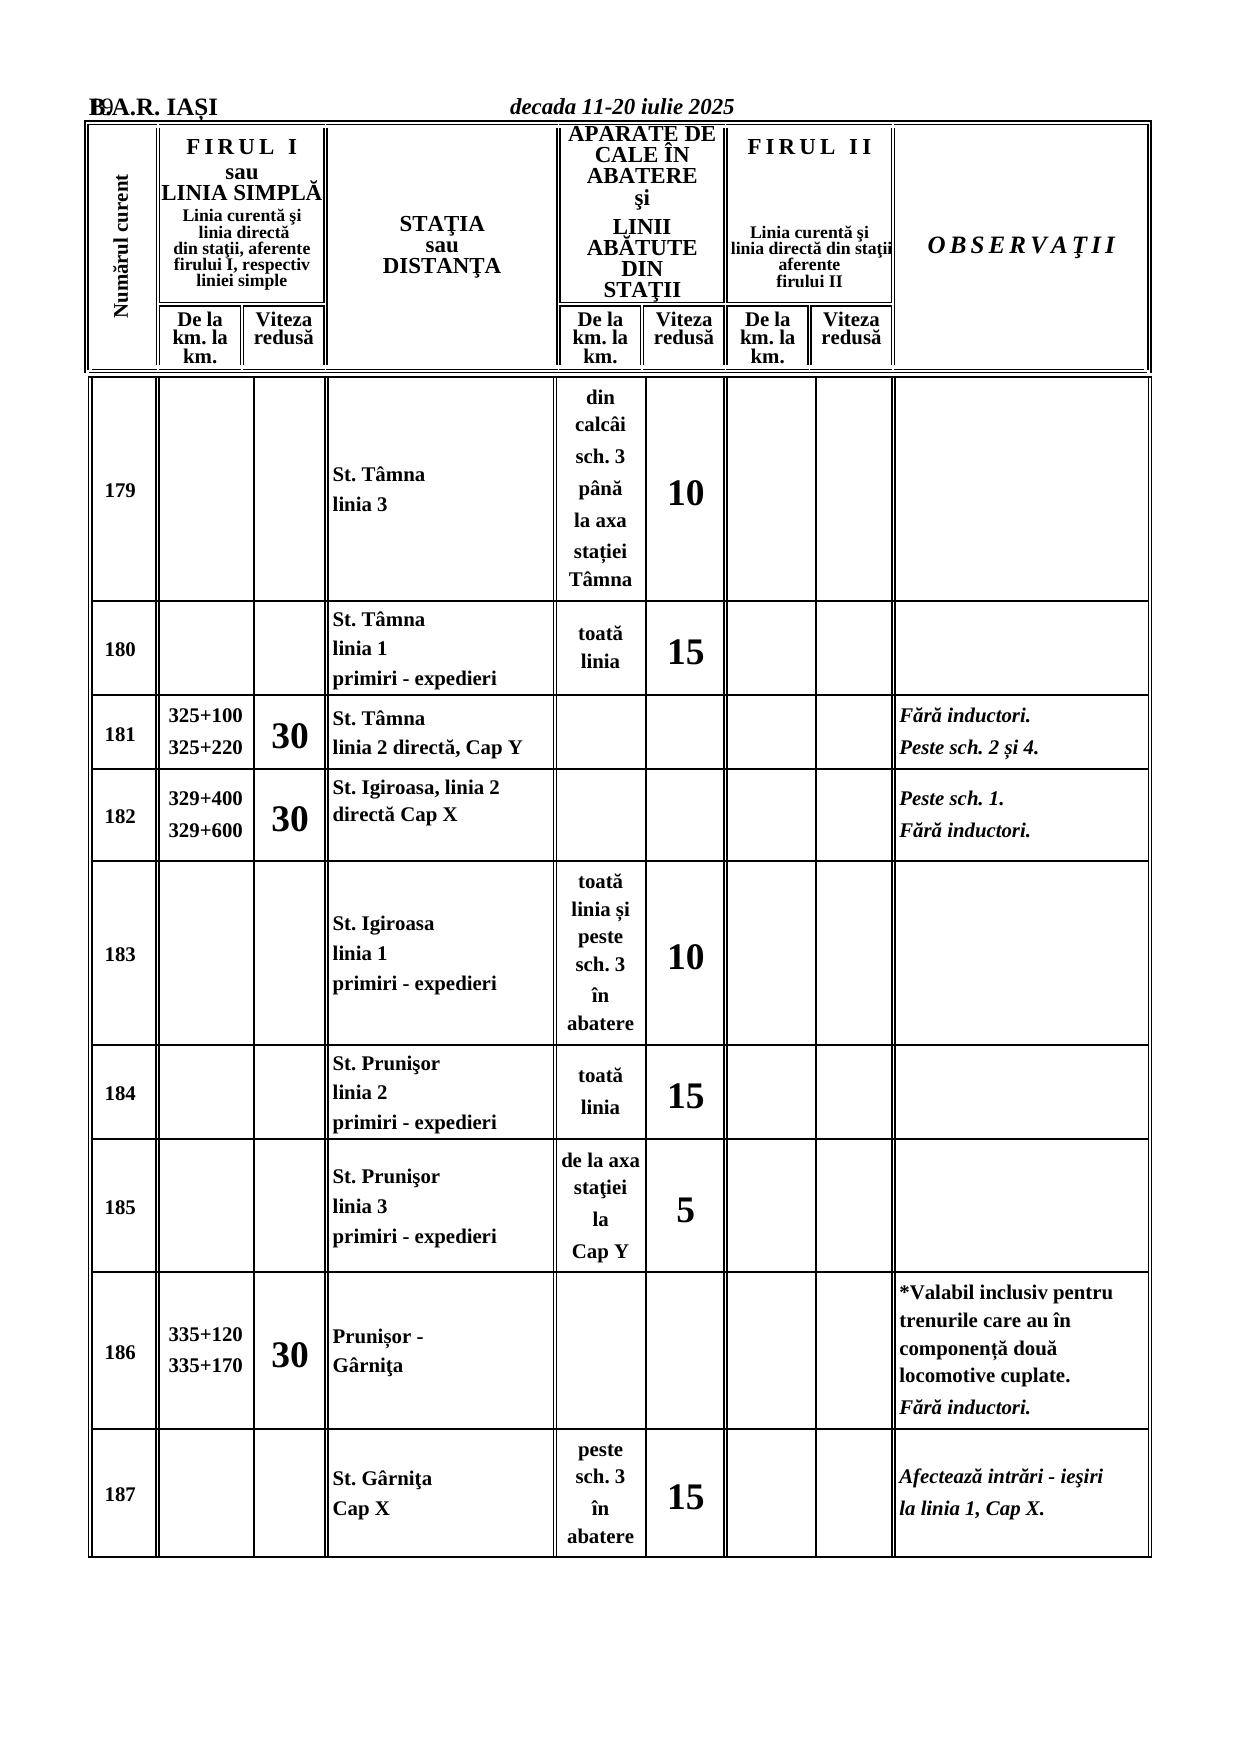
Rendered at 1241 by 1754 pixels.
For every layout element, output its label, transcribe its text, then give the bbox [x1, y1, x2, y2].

table_cell [93, 602, 155, 694]
table_cell [255, 1140, 324, 1271]
table_cell [817, 378, 891, 599]
table_cell Prunișor - Gârniţa [329, 1273, 553, 1427]
table_cell [93, 1046, 155, 1138]
table_cell [647, 770, 723, 860]
table_cell *Valabil inclusiv pentru trenurile care au în componență două locomotive cuplate. Fără inductori. [896, 1273, 1148, 1427]
table_cell 30 [255, 770, 324, 860]
table_cell [160, 862, 253, 1043]
table_cell [728, 1140, 815, 1271]
table_cell [255, 378, 324, 599]
table_cell [817, 770, 891, 860]
table_cell [728, 1430, 815, 1556]
table_cell St. Gârniţa Cap X [329, 1430, 553, 1556]
table_cell St. Igiroasa, linia 2 directă Cap X [329, 770, 553, 860]
table_cell 325+100 325+220 [160, 696, 253, 768]
table_cell St. Prunişor linia 3 primiri - expedieri [329, 1140, 553, 1271]
table_cell [93, 1140, 155, 1271]
table_cell [93, 696, 155, 768]
table_cell [817, 696, 891, 768]
table_cell [557, 1273, 645, 1427]
table_cell [896, 378, 1148, 599]
table_cell [255, 862, 324, 1043]
table_cell 329+400 329+600 [160, 770, 253, 860]
table_cell [93, 1430, 155, 1556]
table_cell toată linia și peste sch. 3 în abatere [557, 862, 645, 1043]
table_cell 30 [255, 696, 324, 768]
table_cell din calcâi sch. 3 până la axa stației Tâmna [557, 378, 645, 599]
table_cell toată linia [557, 602, 645, 694]
table_cell [255, 1430, 324, 1556]
table_cell [728, 770, 815, 860]
table_cell [728, 378, 815, 599]
table_cell Fără inductori. Peste sch. 2 și 4. [896, 696, 1148, 768]
table_cell [160, 1430, 253, 1556]
table_cell [896, 1046, 1148, 1138]
table_cell [160, 1046, 253, 1138]
table_cell [160, 378, 253, 599]
table_cell [728, 602, 815, 694]
table_cell Afectează intrări - ieşiri la linia 1, Cap X. [896, 1430, 1148, 1556]
table_cell 15 [647, 602, 723, 694]
table_cell 10 [647, 862, 723, 1043]
table_cell [93, 378, 155, 599]
table_cell [557, 770, 645, 860]
table_cell [647, 696, 723, 768]
table_cell [817, 602, 891, 694]
table_cell peste sch. 3 în abatere [557, 1430, 645, 1556]
table_cell de la axa staţiei la Cap Y [557, 1140, 645, 1271]
table_cell [647, 1273, 723, 1427]
table_cell 15 [647, 1430, 723, 1556]
table_cell [728, 696, 815, 768]
table_cell 30 [255, 1273, 324, 1427]
table_cell [255, 1046, 324, 1138]
table_cell [728, 1046, 815, 1138]
table_cell [817, 1430, 891, 1556]
table_cell 15 [647, 1046, 723, 1138]
table_cell [896, 862, 1148, 1043]
table_cell [93, 770, 155, 860]
table_cell 10 [647, 378, 723, 599]
table_cell [728, 1273, 815, 1427]
table_cell [817, 862, 891, 1043]
table_cell St. Tâmna linia 2 directă, Cap Y [329, 696, 553, 768]
table_cell [557, 696, 645, 768]
table_cell 5 [647, 1140, 723, 1271]
table_cell [817, 1273, 891, 1427]
table_cell toată linia [557, 1046, 645, 1138]
table_cell [93, 862, 155, 1043]
table_cell [160, 1140, 253, 1271]
table_cell St. Igiroasa linia 1 primiri - expedieri [329, 862, 553, 1043]
table_cell 335+120 335+170 [160, 1273, 253, 1427]
table_cell [728, 862, 815, 1043]
table_cell [255, 602, 324, 694]
table_cell [817, 1046, 891, 1138]
table_cell St. Prunişor linia 2 primiri - expedieri [329, 1046, 553, 1138]
table_cell [93, 1273, 155, 1427]
table_cell St. Tâmna linia 1 primiri - expedieri [329, 602, 553, 694]
table_cell [896, 602, 1148, 694]
table_cell [896, 1140, 1148, 1271]
table_cell [160, 602, 253, 694]
table_cell Peste sch. 1. Fără inductori. [896, 770, 1148, 860]
table_cell [817, 1140, 891, 1271]
table_cell St. Tâmna linia 3 [329, 378, 553, 599]
